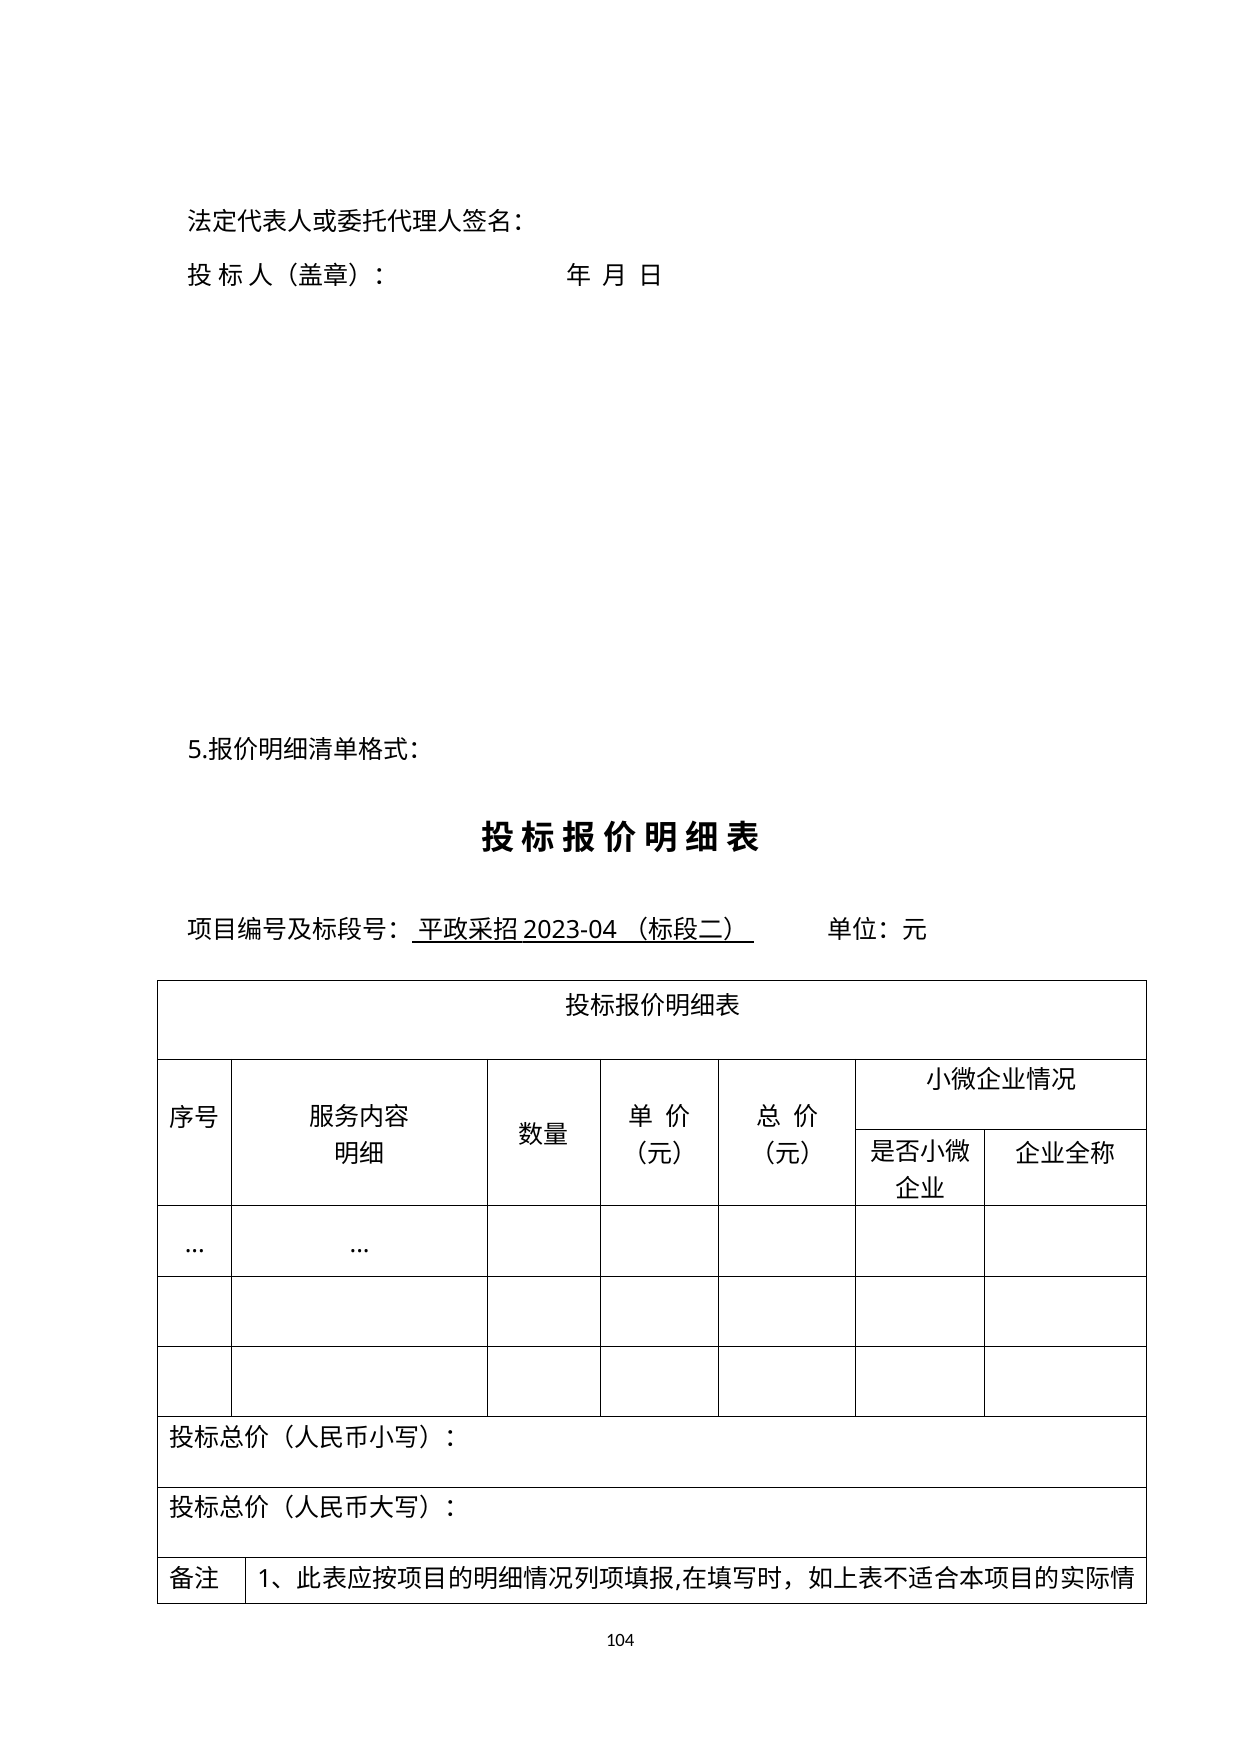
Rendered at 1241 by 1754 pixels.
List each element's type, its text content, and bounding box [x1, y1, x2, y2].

table_cell [856, 1277, 984, 1346]
table_cell [232, 1277, 487, 1346]
table_cell 序号 [158, 1060, 231, 1205]
text 法定代表人或委托代理人签名： [187, 201, 1053, 237]
table_cell [232, 1347, 487, 1416]
subtitle 投 标 报 价 明 细 表 [187, 811, 1053, 859]
table_cell 数量 [488, 1060, 600, 1205]
table_cell [488, 1347, 600, 1416]
table_cell 备注 [158, 1558, 245, 1603]
table_cell [985, 1277, 1146, 1346]
table_cell [601, 1347, 718, 1416]
table_header 投标报价明细表 [158, 981, 1146, 1059]
table_cell [158, 1277, 231, 1346]
table_cell 投标总价（人民币小写）： [158, 1417, 1146, 1487]
table_cell [488, 1277, 600, 1346]
table_cell [719, 1277, 855, 1346]
table_cell [601, 1206, 718, 1276]
table_cell 是否小微企业 [856, 1130, 984, 1205]
table_cell [601, 1277, 718, 1346]
table_cell [985, 1206, 1146, 1276]
table_cell 单 价（元） [601, 1060, 718, 1205]
table_cell [158, 1347, 231, 1416]
table_cell [856, 1206, 984, 1276]
text 投 标 人（盖章）： 年 月 日 [187, 255, 1053, 292]
table_cell 投标总价（人民币大写）： [158, 1488, 1146, 1557]
table_cell 服务内容 明细 [232, 1060, 487, 1205]
text 项目编号及标段号： 平政采招2023-04 （标段二） 单位：元 [187, 910, 1053, 946]
table_cell 总 价（元） [719, 1060, 855, 1205]
table_cell [856, 1347, 984, 1416]
table_cell [719, 1206, 855, 1276]
text 5.报价明细清单格式： [187, 729, 1053, 765]
table_cell 企业全称 [985, 1130, 1146, 1205]
table_cell ... [158, 1206, 231, 1276]
table_cell [488, 1206, 600, 1276]
table_cell 小微企业情况 [856, 1060, 1146, 1129]
table_cell [719, 1347, 855, 1416]
table_cell [985, 1347, 1146, 1416]
table_cell ... [232, 1206, 487, 1276]
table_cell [246, 1558, 1146, 1603]
